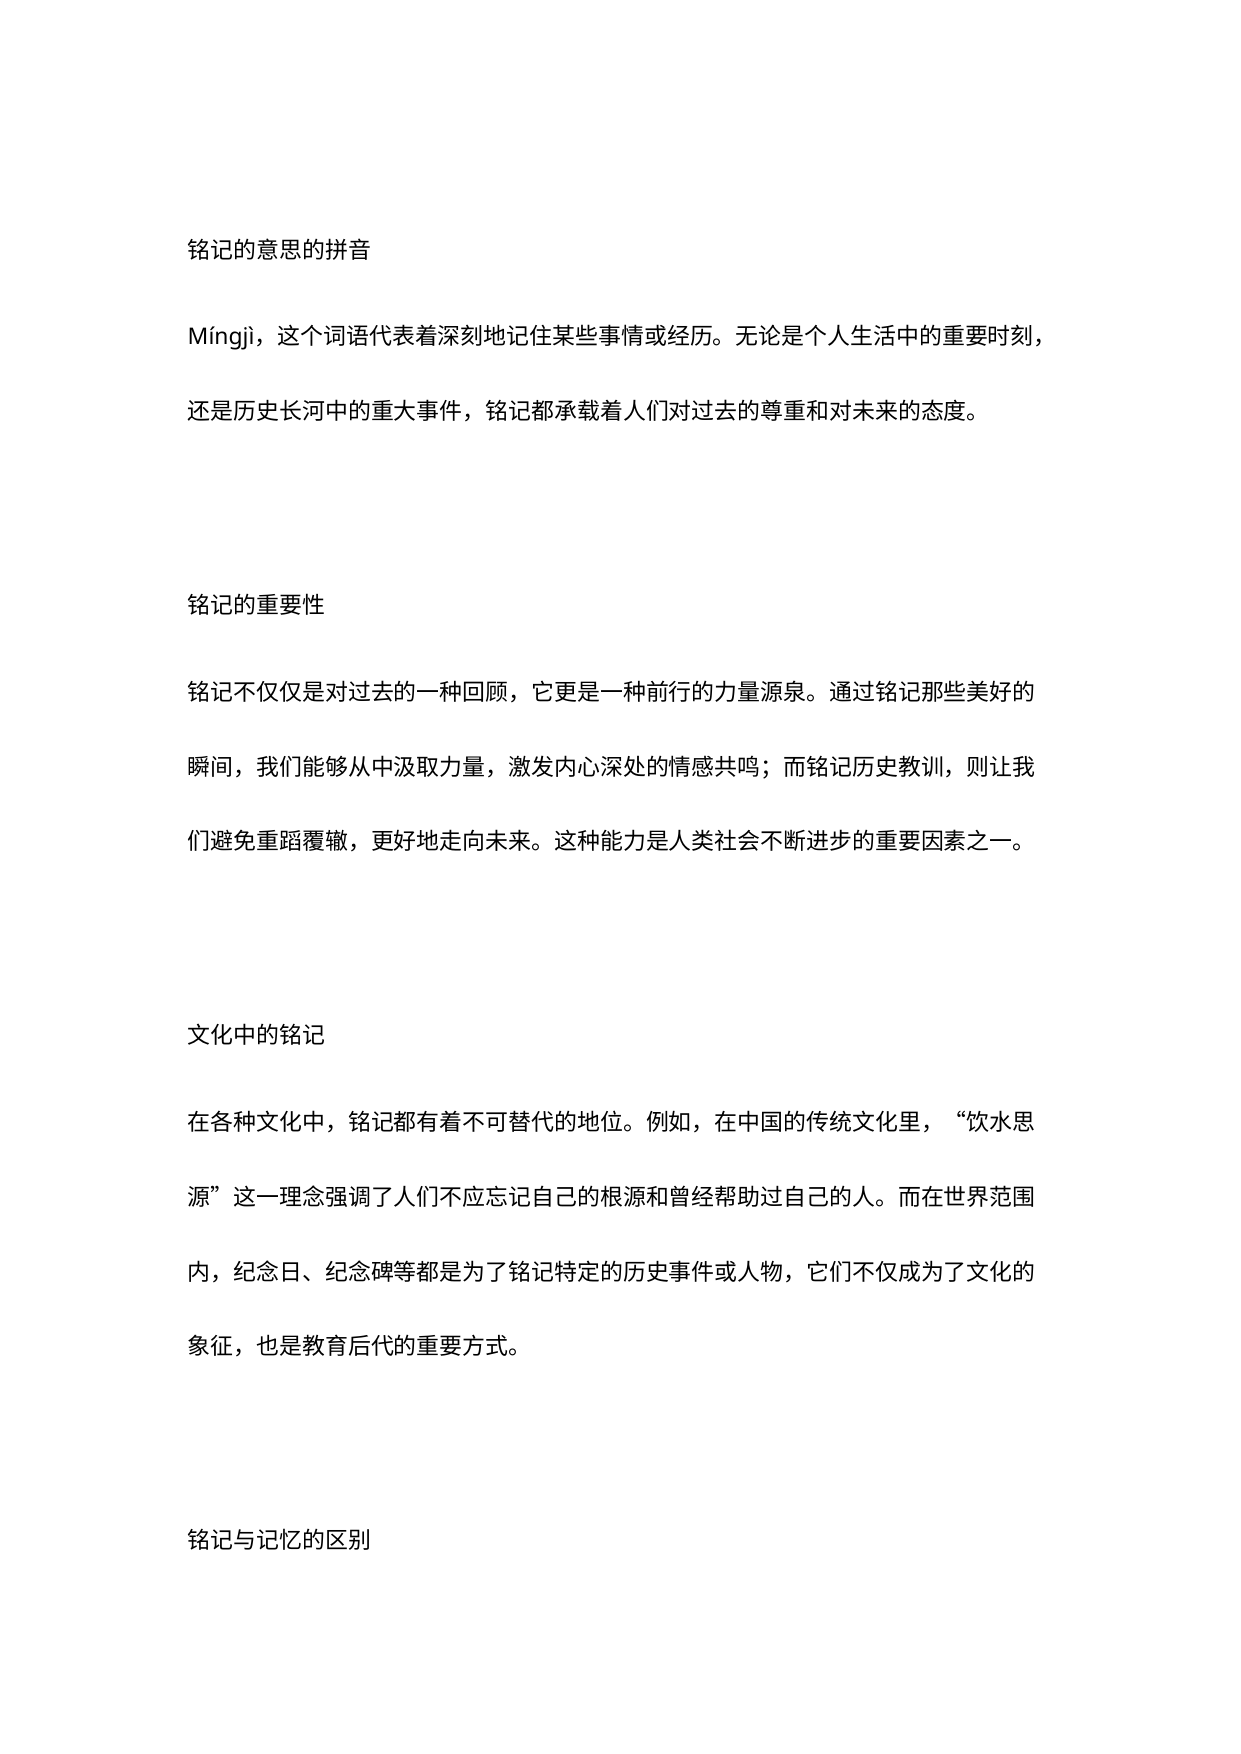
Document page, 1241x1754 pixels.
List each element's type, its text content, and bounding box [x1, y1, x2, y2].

text 铭记的意思的拼音 [187, 216, 1053, 281]
text 铭记的重要性 [187, 571, 1053, 636]
text Míngjì，这个词语代表着深刻地记住某些事情或经历。无论是个人生活中的重要时刻，还是历史长河中的重大事件，铭记都承载着人们对过去的尊重和对未来的态度。 [187, 302, 1053, 442]
text 在各种文化中，铭记都有着不可替代的地位。例如，在中国的传统文化里，“饮水思源”这一理念强调了人们不应忘记自己的根源和曾经帮助过自己的人。而在世界范围内，纪念日、纪念碑等都是为了铭记特定的历史事件或人物，它们不仅成为了文化的象征，也是教育后代的重要方式。 [187, 1088, 1053, 1377]
text 铭记不仅仅是对过去的一种回顾，它更是一种前行的力量源泉。通过铭记那些美好的瞬间，我们能够从中汲取力量，激发内心深处的情感共鸣；而铭记历史教训，则让我们避免重蹈覆辙，更好地走向未来。这种能力是人类社会不断进步的重要因素之一。 [187, 658, 1053, 872]
text 文化中的铭记 [187, 1002, 1053, 1067]
text 铭记与记忆的区别 [187, 1506, 1053, 1571]
